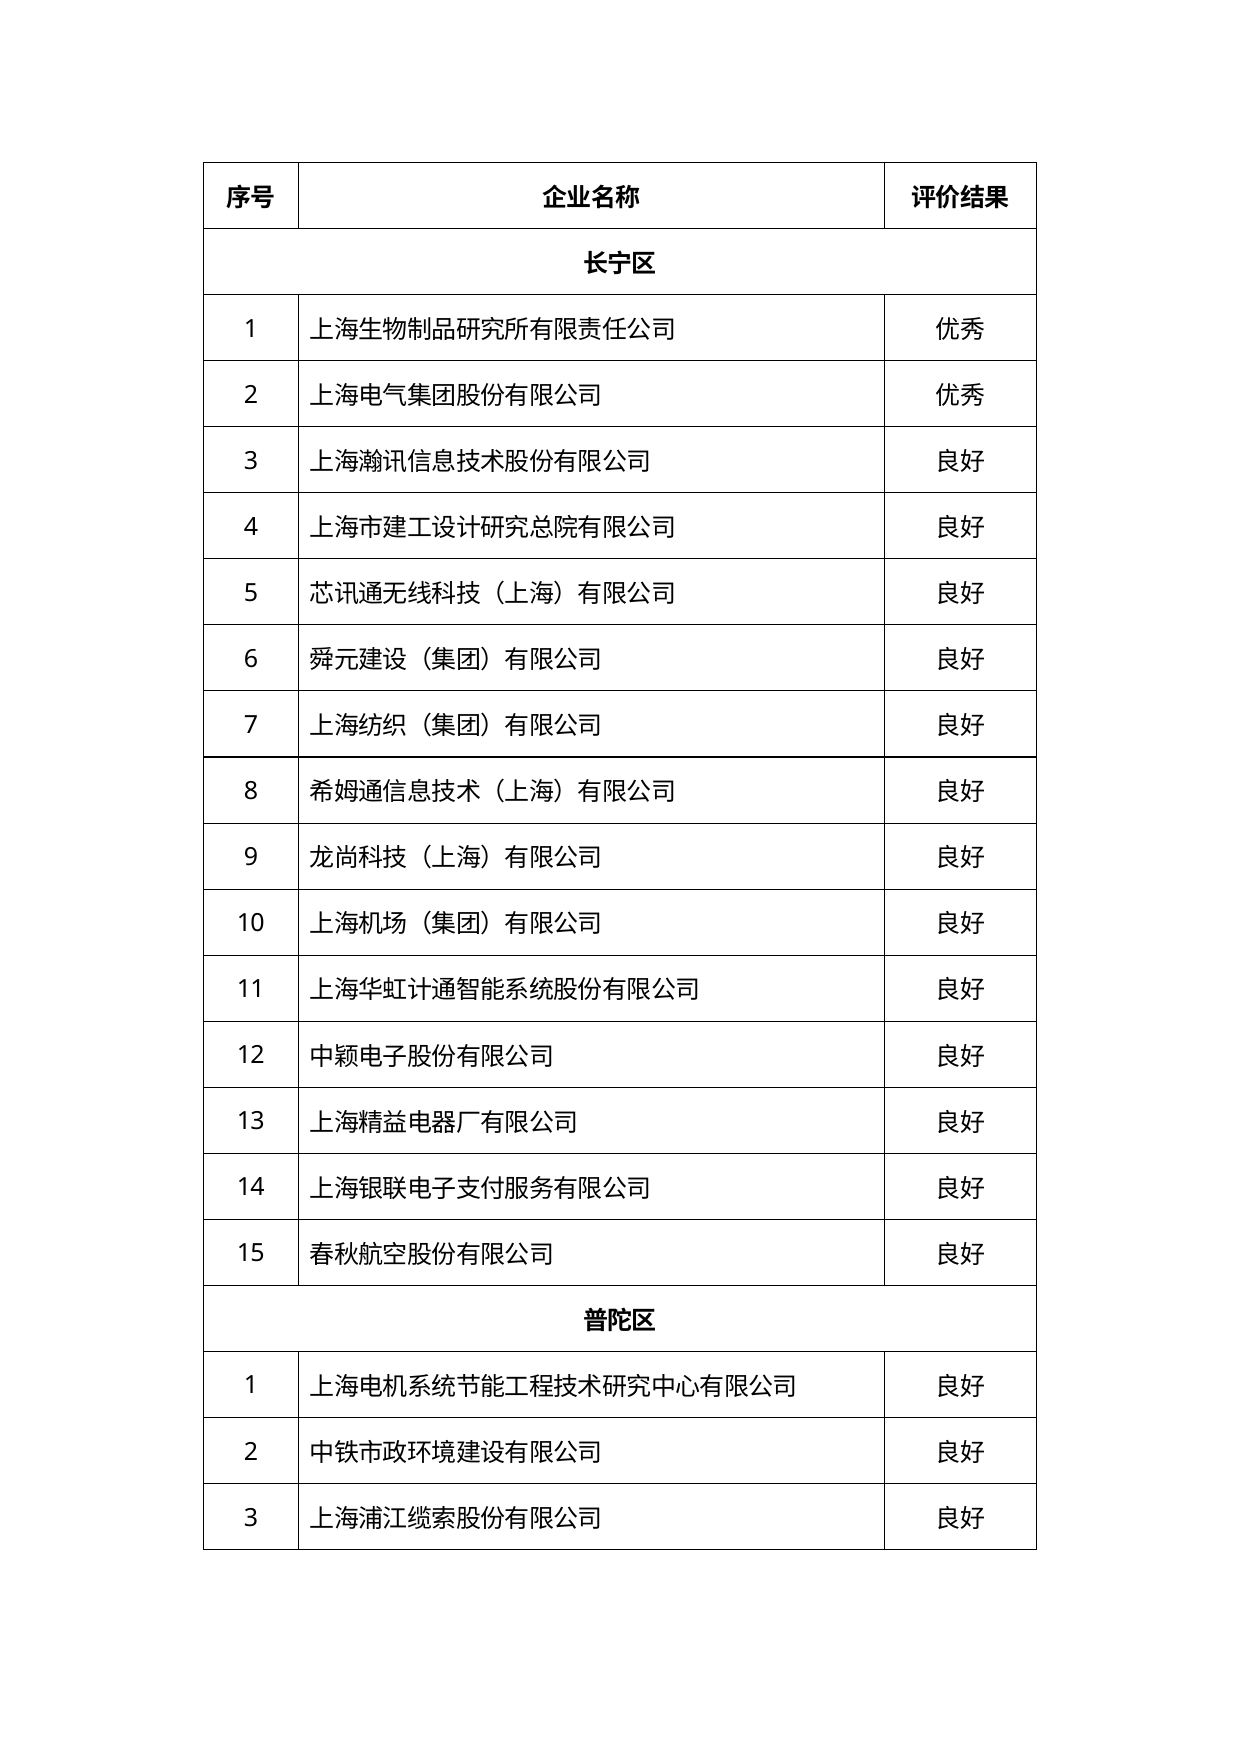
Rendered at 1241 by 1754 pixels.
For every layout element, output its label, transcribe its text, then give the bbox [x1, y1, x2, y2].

table_header 企业名称 [299, 163, 884, 228]
table_cell 9 [204, 824, 298, 888]
table_cell 8 [204, 758, 298, 822]
table_cell 3 [204, 1484, 298, 1549]
table_cell 优秀 [885, 295, 1036, 360]
table_cell 上海电气集团股份有限公司 [299, 361, 884, 426]
table_cell 上海纺织（集团）有限公司 [299, 691, 884, 756]
table_cell 良好 [885, 427, 1036, 492]
table_cell 中颖电子股份有限公司 [299, 1022, 884, 1087]
table_cell 良好 [885, 691, 1036, 756]
table_cell 1 [204, 1352, 298, 1417]
table_cell 上海生物制品研究所有限责任公司 [299, 295, 884, 360]
table_cell 良好 [885, 1352, 1036, 1417]
table_cell 中铁市政环境建设有限公司 [299, 1418, 884, 1483]
table_cell 优秀 [885, 361, 1036, 426]
table_cell 上海银联电子支付服务有限公司 [299, 1154, 884, 1219]
table_cell 良好 [885, 1418, 1036, 1483]
table_cell 普陀区 [204, 1286, 1036, 1351]
table_cell 2 [204, 1418, 298, 1483]
table_cell 龙尚科技（上海）有限公司 [299, 824, 884, 888]
table_cell 良好 [885, 758, 1036, 822]
table_cell 13 [204, 1088, 298, 1153]
table_cell 良好 [885, 625, 1036, 690]
table_cell 长宁区 [204, 229, 1036, 294]
table_cell 良好 [885, 1484, 1036, 1549]
table_cell 希姆通信息技术（上海）有限公司 [299, 758, 884, 822]
table_cell 良好 [885, 559, 1036, 624]
table_cell 14 [204, 1154, 298, 1219]
table_cell 舜元建设（集团）有限公司 [299, 625, 884, 690]
table_cell 3 [204, 427, 298, 492]
table_cell 2 [204, 361, 298, 426]
table_cell 良好 [885, 956, 1036, 1021]
table_cell 11 [204, 956, 298, 1021]
table_cell 良好 [885, 824, 1036, 888]
table_cell 10 [204, 890, 298, 954]
table_cell 4 [204, 493, 298, 558]
table_cell 12 [204, 1022, 298, 1087]
table_cell 上海瀚讯信息技术股份有限公司 [299, 427, 884, 492]
table_cell 上海精益电器厂有限公司 [299, 1088, 884, 1153]
table_cell 上海机场（集团）有限公司 [299, 890, 884, 954]
table_cell 良好 [885, 493, 1036, 558]
table_cell 良好 [885, 1220, 1036, 1285]
table_cell 春秋航空股份有限公司 [299, 1220, 884, 1285]
table_cell 7 [204, 691, 298, 756]
table_cell 6 [204, 625, 298, 690]
table_cell 上海浦江缆索股份有限公司 [299, 1484, 884, 1549]
table_cell 良好 [885, 1088, 1036, 1153]
table_cell 1 [204, 295, 298, 360]
table_cell 上海华虹计通智能系统股份有限公司 [299, 956, 884, 1021]
table_cell 上海市建工设计研究总院有限公司 [299, 493, 884, 558]
table_cell 15 [204, 1220, 298, 1285]
table_cell 上海电机系统节能工程技术研究中心有限公司 [299, 1352, 884, 1417]
table_cell 良好 [885, 1154, 1036, 1219]
table_cell 良好 [885, 890, 1036, 954]
table_cell 芯讯通无线科技（上海）有限公司 [299, 559, 884, 624]
table_cell 良好 [885, 1022, 1036, 1087]
table_header 评价结果 [885, 163, 1036, 228]
table_header 序号 [204, 163, 298, 228]
table_cell 5 [204, 559, 298, 624]
